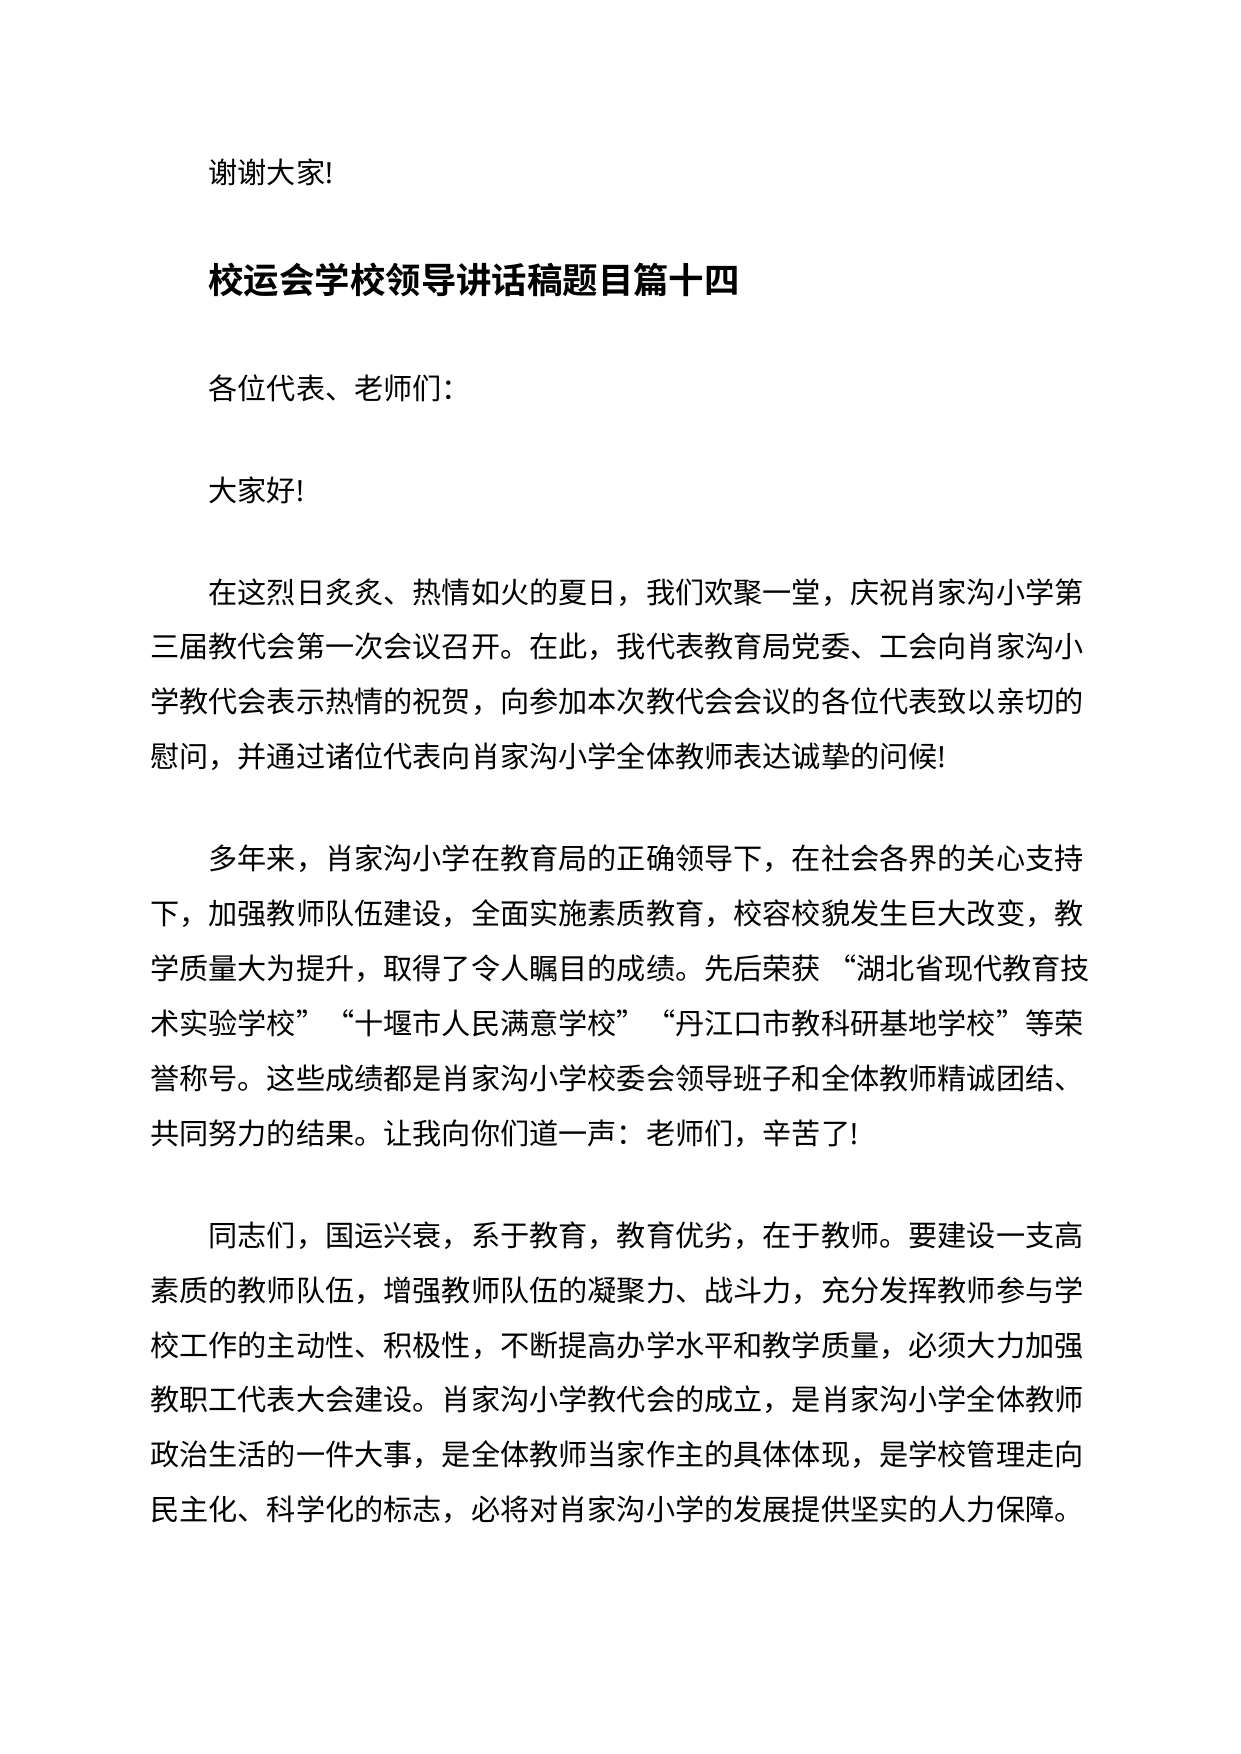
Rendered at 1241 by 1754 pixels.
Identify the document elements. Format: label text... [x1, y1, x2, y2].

text 校运会学校领导讲话稿题目篇十四 [150, 252, 1090, 303]
text 同志们，国运兴衰，系于教育，教育优劣，在于教师。要建设一支高素质的教师队伍，增强教师队伍的凝聚力、战斗力，充分发挥教师参与学校工作的主动性、积极性，不断提高办学水平和教学质量，必须大力加强教职工代表大会建设。肖家沟小学教代会的成立，是肖家沟小学全体教师政治生活的一件大事，是全体教师当家作主的具体体现，是学校管理走向民主化、科学化的标志，必将对肖家沟小学的发展提供坚实的人力保障。 [150, 1212, 1090, 1529]
text 在这烈日炙炙、热情如火的夏日，我们欢聚一堂，庆祝肖家沟小学第三届教代会第一次会议召开。在此，我代表教育局党委、工会向肖家沟小学教代会表示热情的祝贺，向参加本次教代会会议的各位代表致以亲切的慰问，并通过诸位代表向肖家沟小学全体教师表达诚挚的问候! [150, 569, 1090, 776]
text 大家好! [150, 467, 1090, 509]
text 多年来，肖家沟小学在教育局的正确领导下，在社会各界的关心支持下，加强教师队伍建设，全面实施素质教育，校容校貌发生巨大改变，教学质量大为提升，取得了令人瞩目的成绩。先后荣获 “湖北省现代教育技术实验学校”“十堰市人民满意学校”“丹江口市教科研基地学校”等荣誉称号。这些成绩都是肖家沟小学校委会领导班子和全体教师精诚团结、共同努力的结果。让我向你们道一声：老师们，辛苦了! [150, 836, 1090, 1153]
text 谢谢大家! [150, 150, 1090, 192]
text 各位代表、老师们： [150, 365, 1090, 408]
